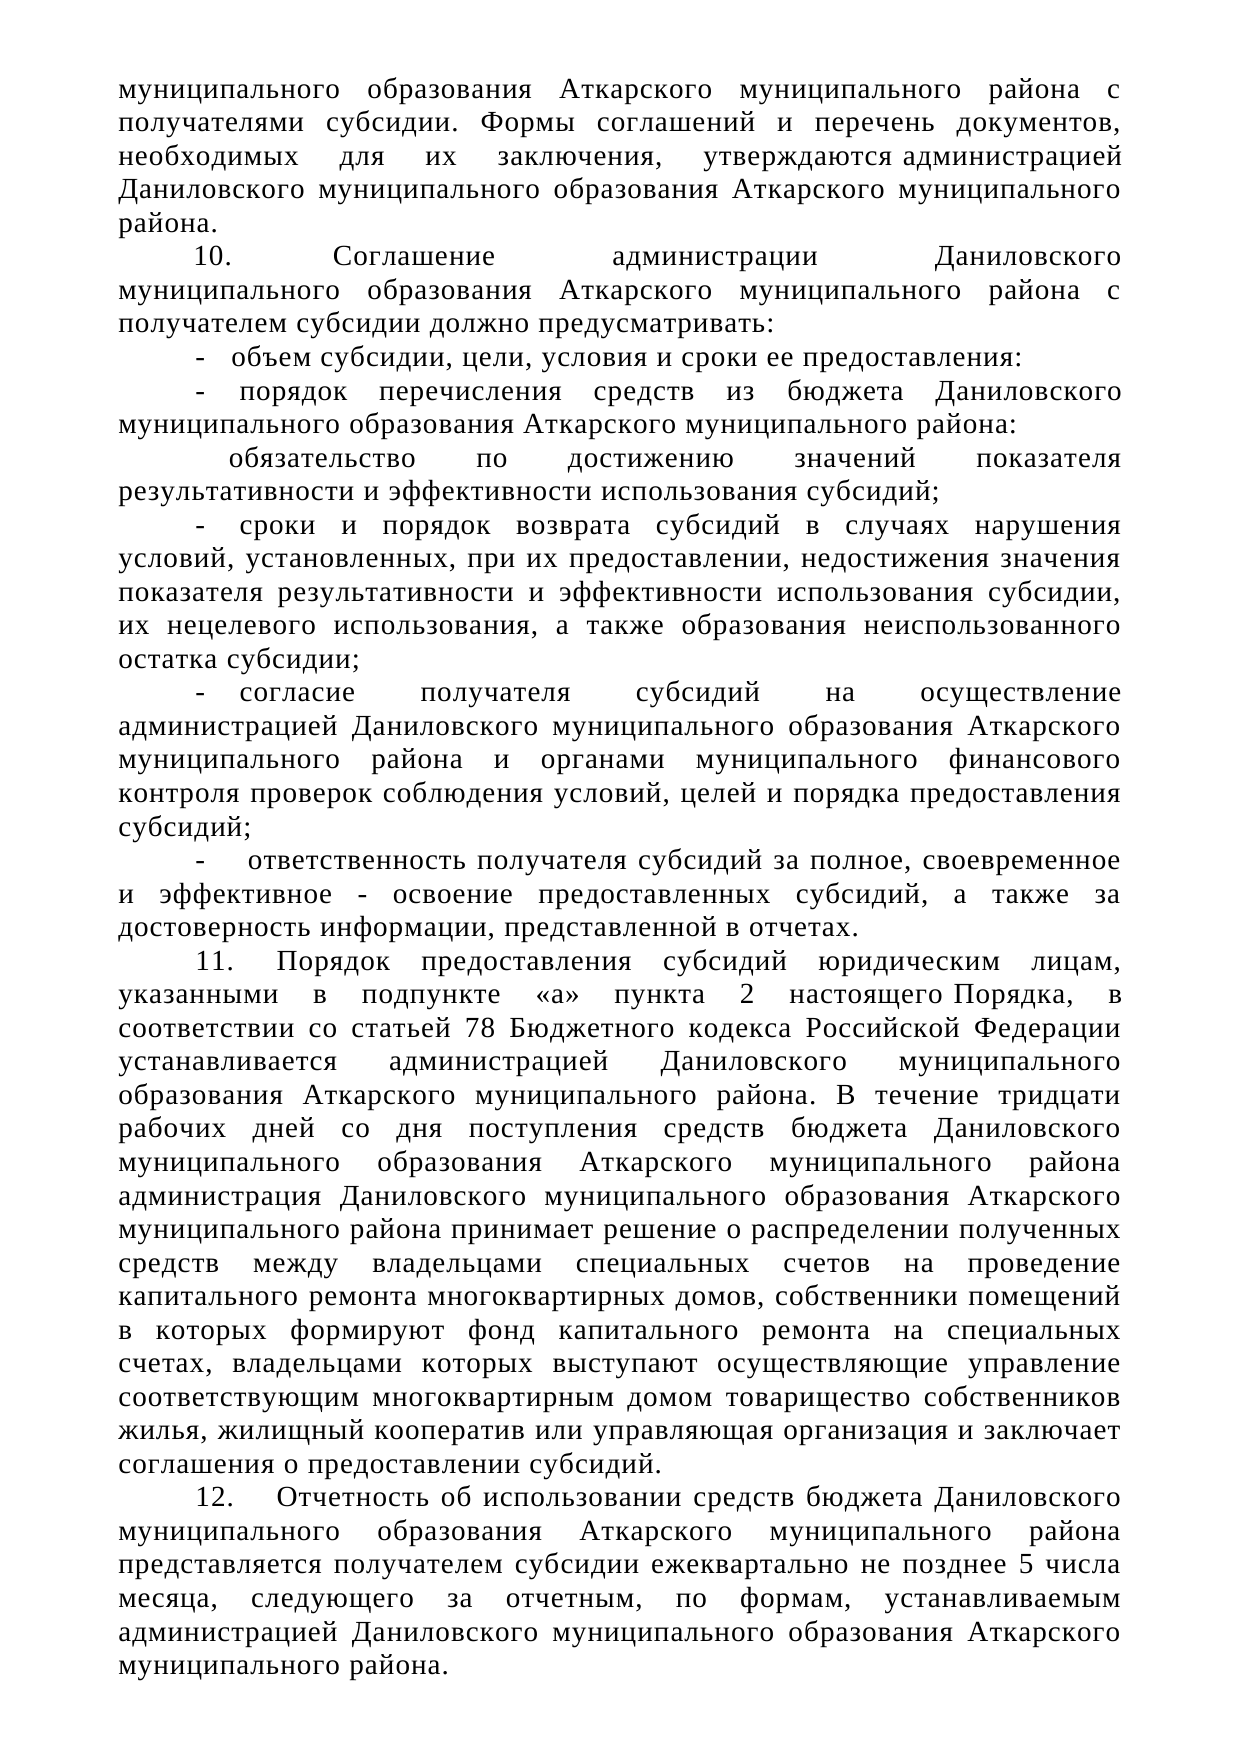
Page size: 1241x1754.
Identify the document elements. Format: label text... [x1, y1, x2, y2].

text 11. Порядок предоставления субсидий юридическим лицам, указанными в подпункте «а» пункта 2 настоящего Порядка, в соответствии со статьей 78 Бюджетного кодекса Российской Федерации устанавливается администрацией Даниловского муниципального образования Аткарского муниципального района. В течение тридцати рабочих дней со дня поступления средств бюджета Даниловского муниципального образования Аткарского муниципального района администрация Даниловского муниципального образования Аткарского муниципального района принимает решение о распределении полученных средств между владельцами специальных счетов на проведение капитального ремонта многоквартирных домов, собственники помещений в которых формируют фонд капитального ремонта на специальных счетах, владельцами которых выступают осуществляющие управление соответствующим многоквартирным домом товарищество собственников жилья, жилищный кооператив или управляющая организация и заключает соглашения о предоставлении субсидий. [118, 943, 1122, 1479]
text муниципального образования Аткарского муниципального района с получателями субсидии. Формы соглашений и перечень документов, необходимых для их заключения, утверждаются администрацией Даниловского муниципального образования Аткарского муниципального района. [118, 71, 1122, 238]
text - объем субсидии, цели, условия и сроки ее предоставления: [118, 339, 1122, 373]
text - согласие получателя субсидий на осуществление администрацией Даниловского муниципального образования Аткарского муниципального района и органами муниципального финансового контроля проверок соблюдения условий, целей и порядка предоставления субсидий; [118, 674, 1122, 842]
text обязательство по достижению значений показателя результативности и эффективности использования субсидий; [118, 440, 1122, 507]
text - порядок перечисления средств из бюджета Даниловского муниципального образования Аткарского муниципального района: [118, 373, 1122, 440]
text 10. Соглашение администрации Даниловского муниципального образования Аткарского муниципального района с получателем субсидии должно предусматривать: [118, 238, 1122, 339]
text - сроки и порядок возврата субсидий в случаях нарушения условий, установленных, при их предоставлении, недостижения значения показателя результативности и эффективности использования субсидии, их нецелевого использования, а также образования неиспользованного остатка субсидии; [118, 507, 1122, 674]
text 12. Отчетность об использовании средств бюджета Даниловского муниципального образования Аткарского муниципального района представляется получателем субсидии ежеквартально не позднее 5 числа месяца, следующего за отчетным, по формам, устанавливаемым администрацией Даниловского муниципального образования Аткарского муниципального района. [118, 1479, 1122, 1681]
text - ответственность получателя субсидий за полное, своевременное и эффективное - освоение предоставленных субсидий, а также за достоверность информации, представленной в отчетах. [118, 842, 1122, 943]
